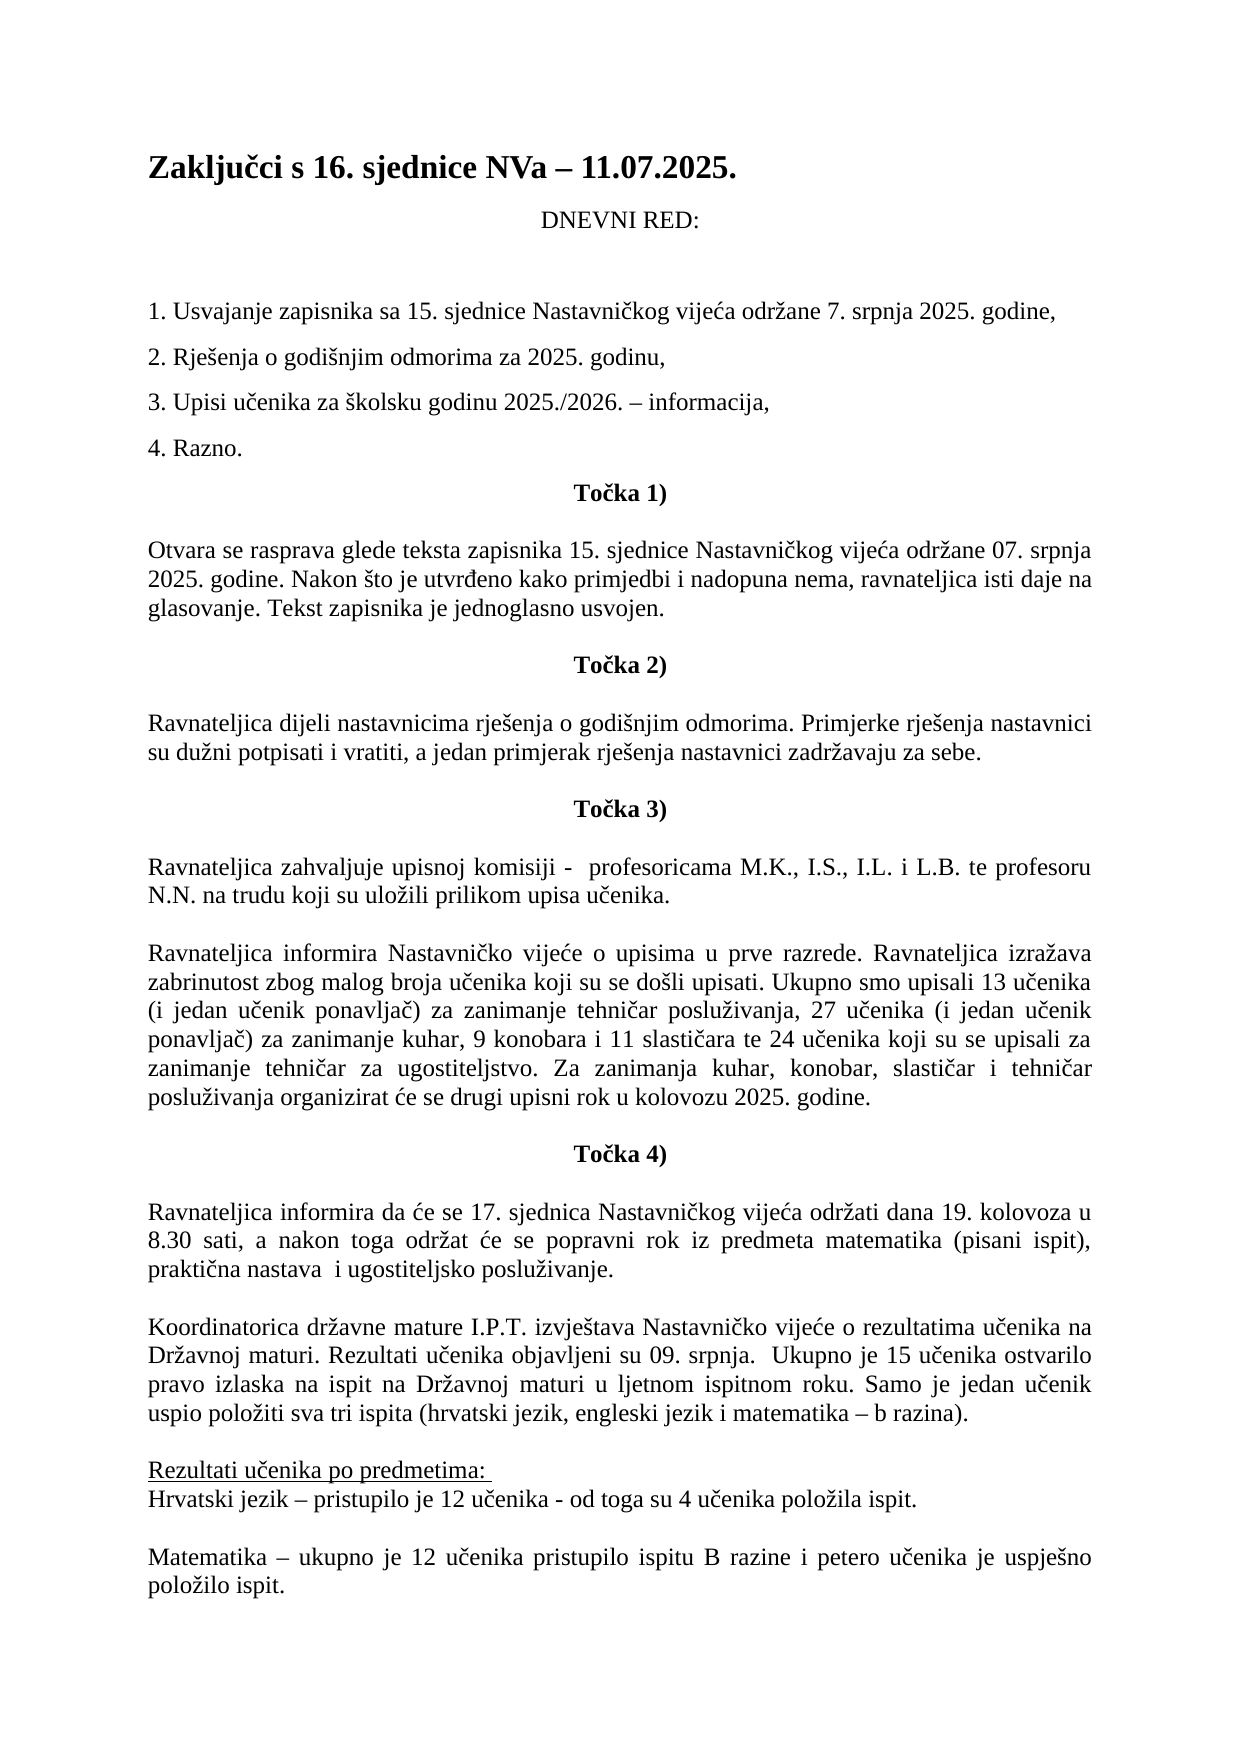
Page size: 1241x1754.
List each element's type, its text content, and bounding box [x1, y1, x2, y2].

text Ravnateljica zahvaljuje upisnoj komisiji - profesoricama M.K., I.S., I.L. i L.B. te profesoru N.N. na trudu koji su uložili prilikom upisa učenika. [148, 852, 1093, 909]
text Ravnateljica informira da će se 17. sjednica Nastavničkog vijeća održati dana 19. kolovoza u 8.30 sati, a nakon toga održat će se popravni rok iz predmeta matematika (pisani ispit), praktična nastava i ugostiteljsko posluživanje. [148, 1197, 1093, 1283]
text Točka 2) [148, 651, 1093, 679]
text DNEVNI RED: [148, 206, 1093, 234]
text 4. Razno. [148, 433, 1093, 461]
text Hrvatski jezik – pristupilo je 12 učenika - od toga su 4 učenika položila ispit. [148, 1484, 1093, 1513]
text Rezultati učenika po predmetima: [148, 1456, 1093, 1484]
text Ravnateljica informira Nastavničko vijeće o upisima u prve razrede. Ravnateljica izražava zabrinutost zbog malog broja učenika koji su se došli upisati. Ukupno smo upisali 13 učenika (i jedan učenik ponavljač) za zanimanje tehničar posluživanja, 27 učenika (i jedan učenik ponavljač) za zanimanje kuhar, 9 konobara i 11 slastičara te 24 učenika koji su se upisali za zanimanje tehničar za ugostiteljstvo. Za zanimanja kuhar, konobar, slastičar i tehničar posluživanja organizirat će se drugi upisni rok u kolovozu 2025. godine. [148, 938, 1093, 1111]
text Zaključci s 16. sjednice NVa – 11.07.2025. [148, 148, 1093, 186]
text Koordinatorica državne mature I.P.T. izvještava Nastavničko vijeće o rezultatima učenika na Državnoj maturi. Rezultati učenika objavljeni su 09. srpnja. Ukupno je 15 učenika ostvarilo pravo izlaska na ispit na Državnoj maturi u ljetnom ispitnom roku. Samo je jedan učenik uspio položiti sva tri ispita (hrvatski jezik, engleski jezik i matematika – b razina). [148, 1312, 1093, 1427]
text 3. Upisi učenika za školsku godinu 2025./2026. – informacija, [148, 387, 1093, 416]
text 1. Usvajanje zapisnika sa 15. sjednice Nastavničkog vijeća održane 7. srpnja 2025. godine, [148, 296, 1093, 325]
text 2. Rješenja o godišnjim odmorima za 2025. godinu, [148, 342, 1093, 371]
text Ravnateljica dijeli nastavnicima rješenja o godišnjim odmorima. Primjerke rješenja nastavnici su dužni potpisati i vratiti, a jedan primjerak rješenja nastavnici zadržavaju za sebe. [148, 708, 1093, 766]
text Točka 3) [148, 794, 1093, 823]
text Točka 4) [148, 1139, 1093, 1168]
text Matematika – ukupno je 12 učenika pristupilo ispitu B razine i petero učenika je uspješno položilo ispit. [148, 1542, 1093, 1599]
text Otvara se rasprava glede teksta zapisnika 15. sjednice Nastavničkog vijeća održane 07. srpnja 2025. godine. Nakon što je utvrđeno kako primjedbi i nadopuna nema, ravnateljica isti daje na glasovanje. Tekst zapisnika je jednoglasno usvojen. [148, 536, 1093, 622]
text Točka 1) [148, 478, 1093, 507]
